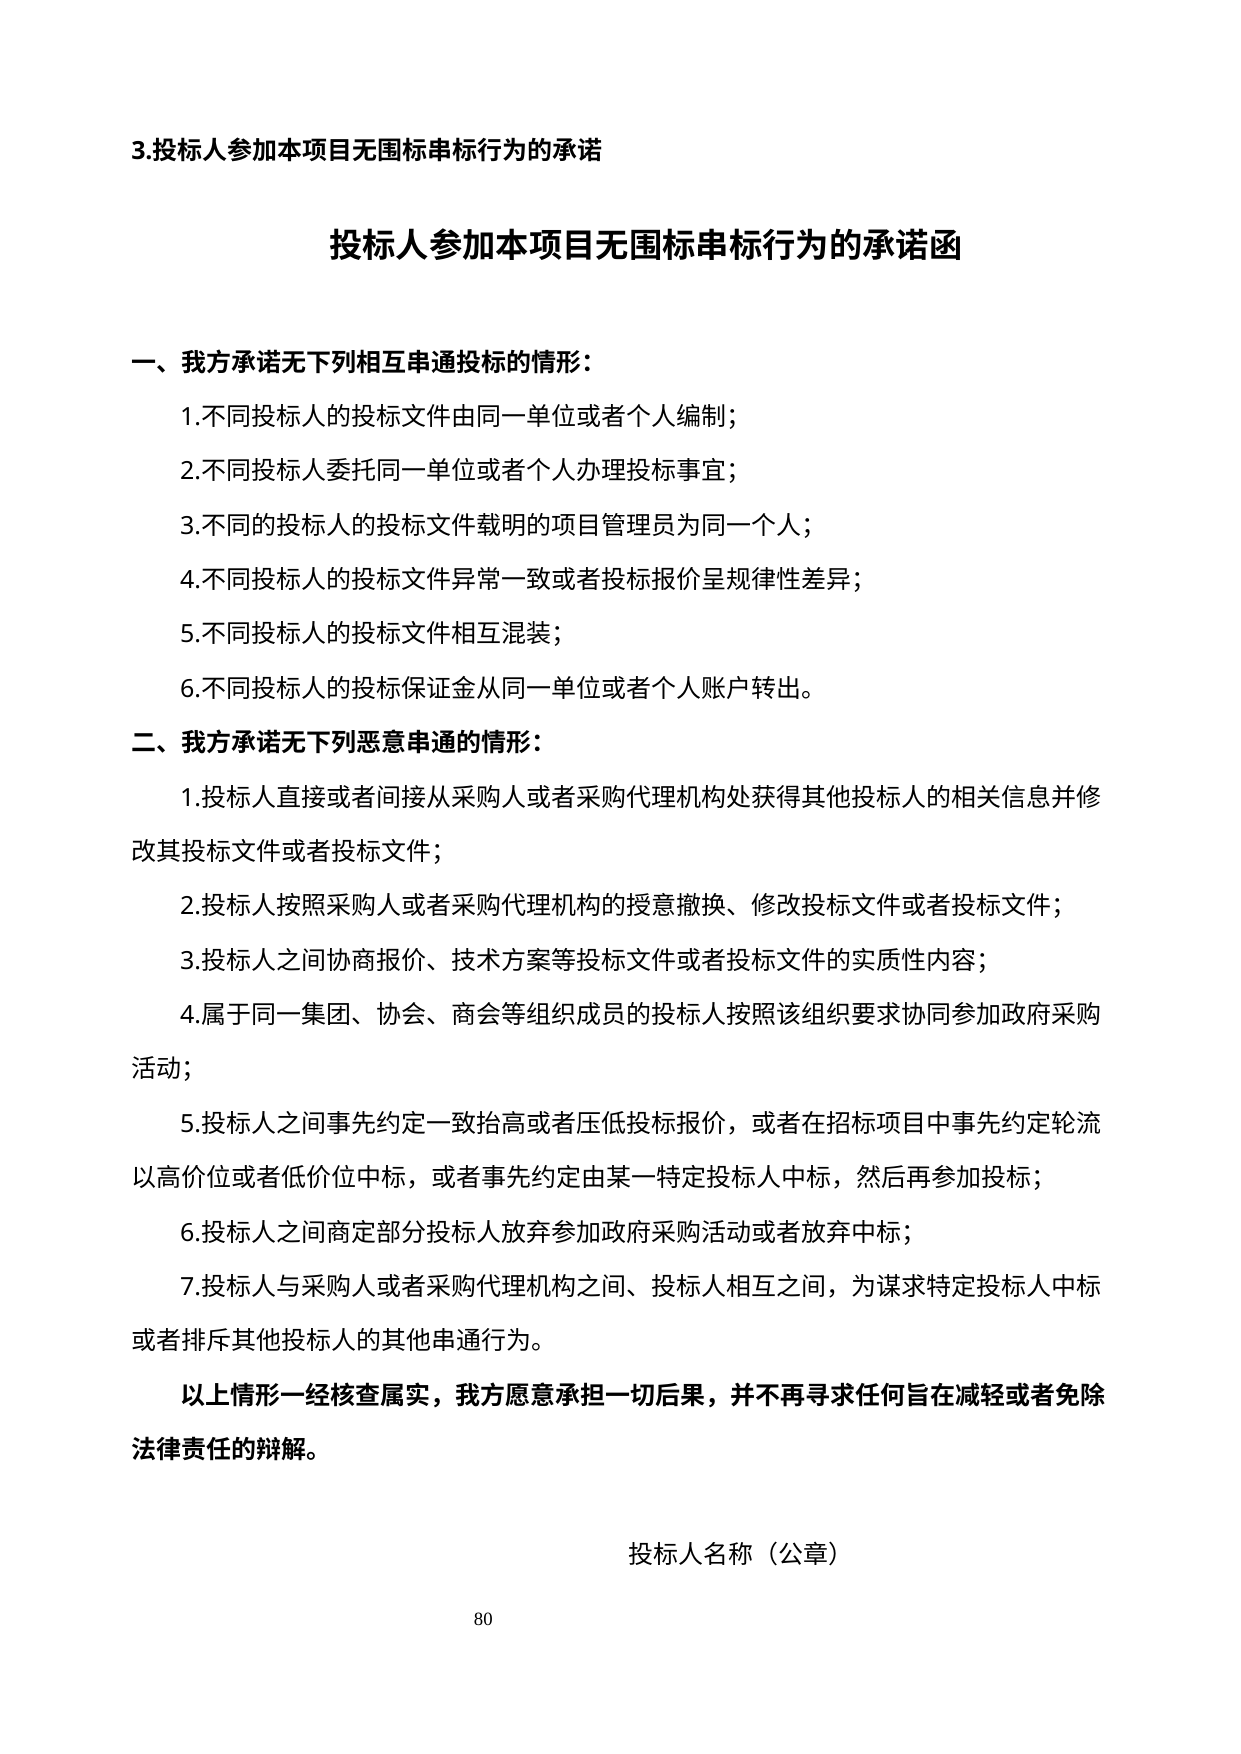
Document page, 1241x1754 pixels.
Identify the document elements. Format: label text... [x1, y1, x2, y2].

text 5.不同投标人的投标文件相互混装； [131, 614, 1116, 650]
text 1.投标人直接或者间接从采购人或者采购代理机构处获得其他投标人的相关信息并修改其投标文件或者投标文件； [131, 777, 1116, 868]
text 以上情形一经核查属实，我方愿意承担一切后果，并不再寻求任何旨在减轻或者免除法律责任的辩解。 [131, 1375, 1116, 1466]
text 1.不同投标人的投标文件由同一单位或者个人编制； [131, 396, 1116, 433]
text 3.投标人参加本项目无围标串标行为的承诺 [131, 131, 1116, 167]
text 7.投标人与采购人或者采购代理机构之间、投标人相互之间，为谋求特定投标人中标或者排斥其他投标人的其他串通行为。 [131, 1266, 1116, 1357]
text 2.投标人按照采购人或者采购代理机构的授意撤换、修改投标文件或者投标文件； [131, 886, 1116, 922]
text 6.不同投标人的投标保证金从同一单位或者个人账户转出。 [131, 668, 1116, 704]
text 二、我方承诺无下列恶意串通的情形： [131, 723, 1116, 759]
text 5.投标人之间事先约定一致抬高或者压低投标报价，或者在招标项目中事先约定轮流以高价位或者低价位中标，或者事先约定由某一特定投标人中标，然后再参加投标； [131, 1103, 1116, 1194]
text 3.不同的投标人的投标文件载明的项目管理员为同一个人； [131, 505, 1116, 541]
text 投标人参加本项目无围标串标行为的承诺函 [175, 219, 1116, 267]
text 4.不同投标人的投标文件异常一致或者投标报价呈规律性差异； [131, 559, 1116, 596]
text 一、我方承诺无下列相互串通投标的情形： [131, 342, 1116, 378]
text 4.属于同一集团、协会、商会等组织成员的投标人按照该组织要求协同参加政府采购活动； [131, 994, 1116, 1085]
text 6.投标人之间商定部分投标人放弃参加政府采购活动或者放弃中标； [131, 1212, 1116, 1248]
text 3.投标人之间协商报价、技术方案等投标文件或者投标文件的实质性内容； [131, 940, 1116, 976]
text 投标人名称（公章） [131, 1535, 1116, 1571]
text 2.不同投标人委托同一单位或者个人办理投标事宜； [131, 451, 1116, 487]
